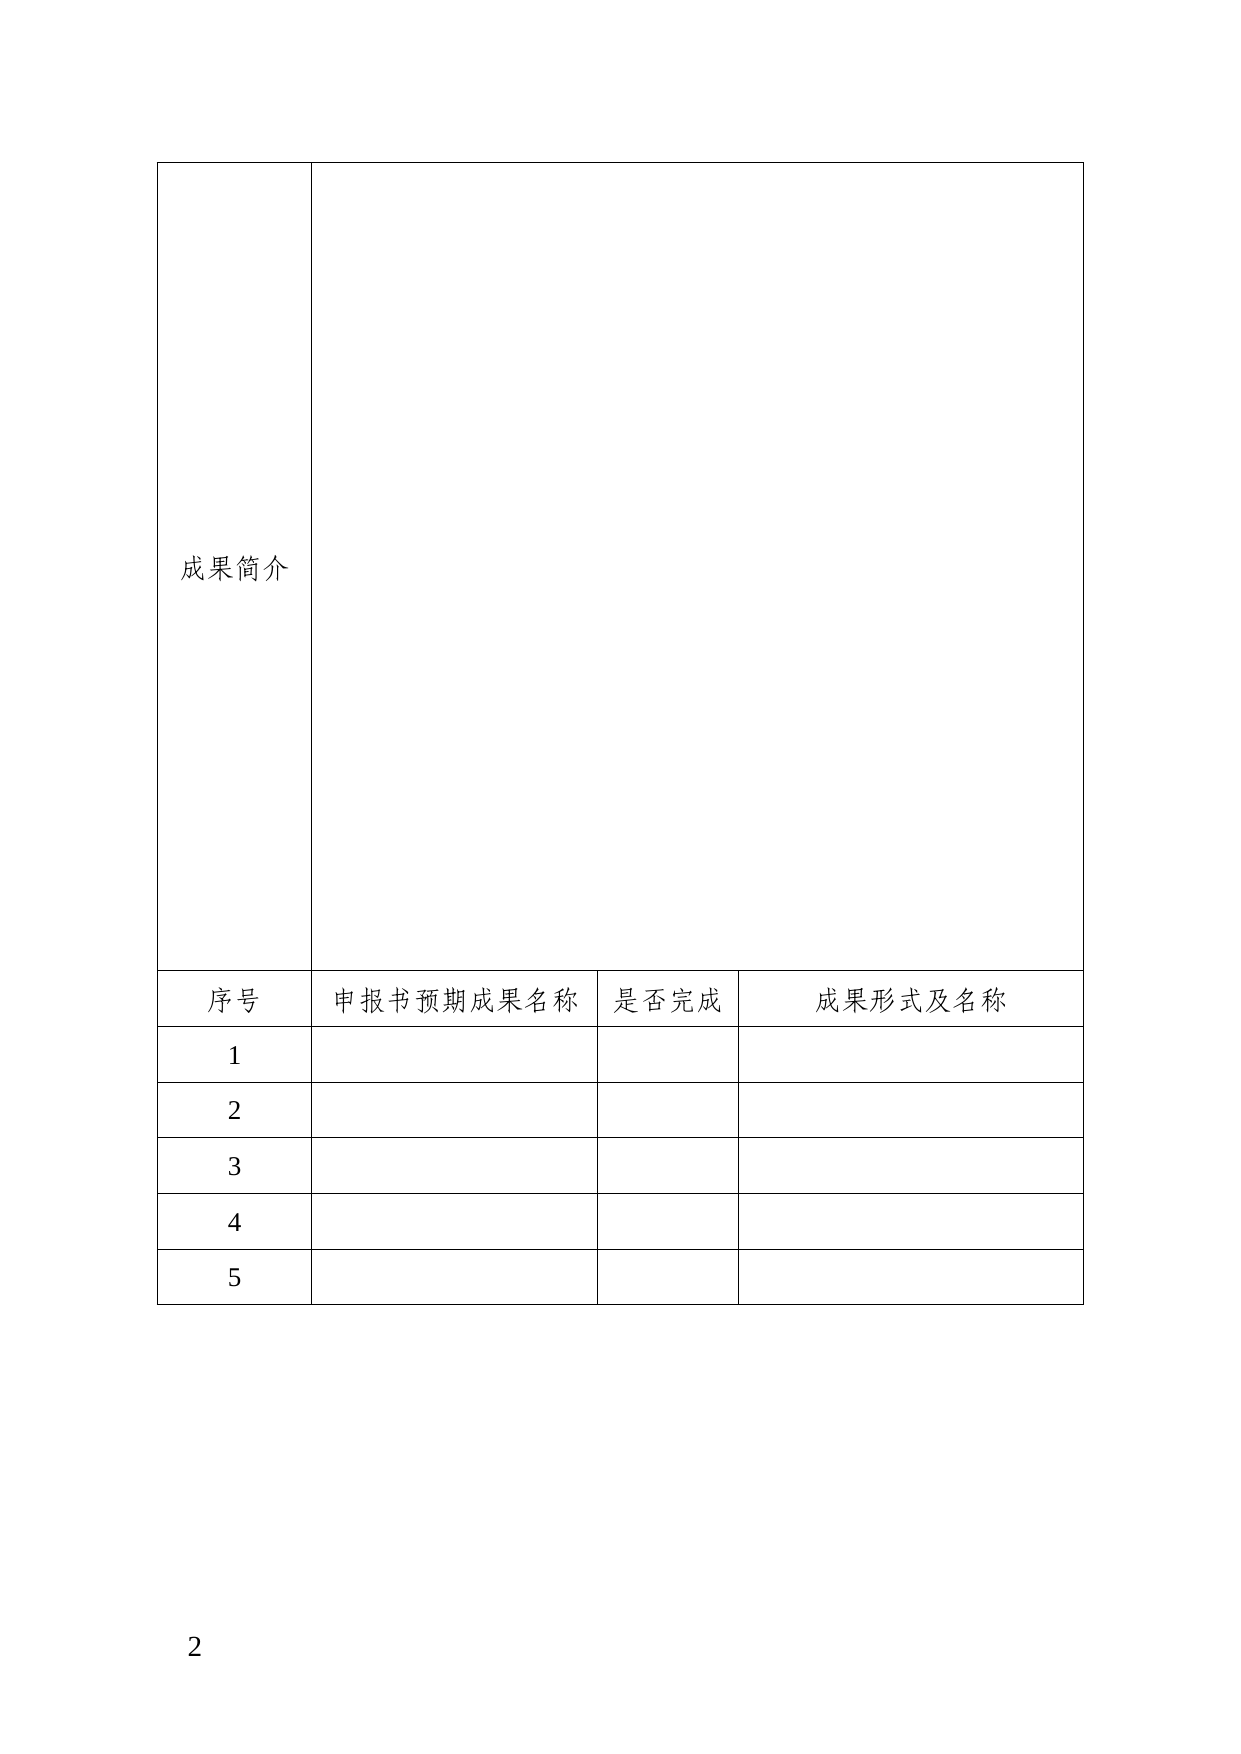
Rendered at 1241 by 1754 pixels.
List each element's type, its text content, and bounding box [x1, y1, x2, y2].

table_cell 序号 [158, 971, 311, 1026]
table_cell 成果形式及名称 [739, 971, 1083, 1026]
table_cell 2 [158, 1083, 311, 1137]
table_cell 5 [158, 1250, 311, 1304]
table_cell [312, 1194, 597, 1248]
table_cell 4 [158, 1194, 311, 1248]
table_cell [312, 1138, 597, 1193]
table_cell [598, 1027, 738, 1082]
table_cell [312, 163, 1083, 970]
table_cell [739, 1138, 1083, 1193]
table_cell [598, 1083, 738, 1137]
table_cell 1 [158, 1027, 311, 1082]
table_cell 成果简介 [158, 163, 311, 970]
table_cell [312, 1083, 597, 1137]
table_cell [598, 1194, 738, 1248]
table_cell [739, 1083, 1083, 1137]
table_cell [598, 1138, 738, 1193]
table_cell [739, 1250, 1083, 1304]
table_cell [739, 1027, 1083, 1082]
table_cell 是否完成 [598, 971, 738, 1026]
table_cell [739, 1194, 1083, 1248]
table_cell [312, 1027, 597, 1082]
table_cell 3 [158, 1138, 311, 1193]
table_cell [598, 1250, 738, 1304]
table_cell 申报书预期成果名称 [312, 971, 597, 1026]
table_cell [312, 1250, 597, 1304]
